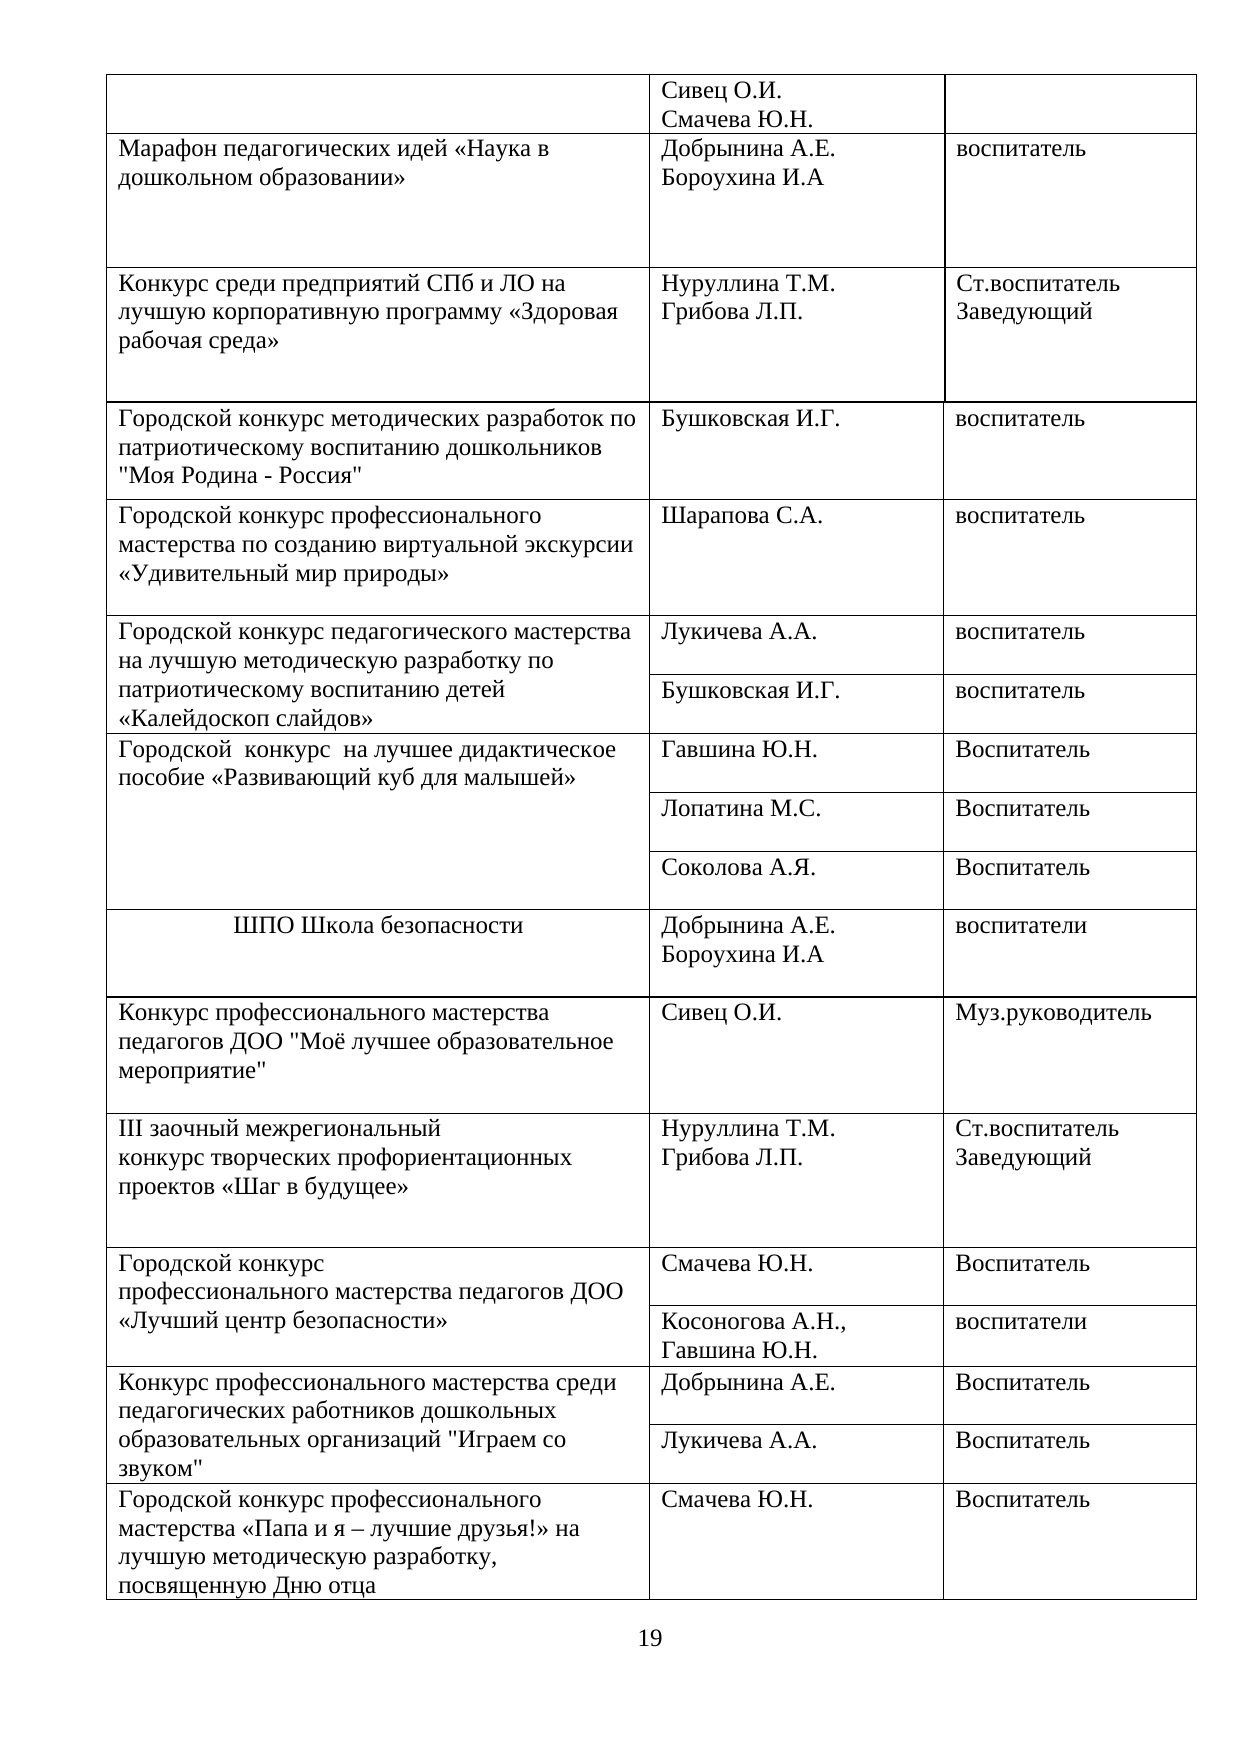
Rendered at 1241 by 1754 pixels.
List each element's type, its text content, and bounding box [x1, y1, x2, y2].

table_cell Воспитатель [944, 793, 1196, 851]
table_cell Воспитатель [944, 1484, 1196, 1599]
table_cell Городской конкурс на лучшее дидактическое пособие «Развивающий куб для малышей» [107, 734, 649, 909]
table_cell Воспитатель [944, 1367, 1196, 1424]
table_cell Добрынина А.Е. Бороухина И.А [650, 134, 944, 267]
table_cell Косоногова А.Н., Гавшина Ю.Н. [650, 1306, 943, 1366]
table_cell Воспитатель [944, 734, 1196, 792]
table_cell воспитатели [944, 1306, 1196, 1366]
table_header Городской конкурс методических разработок по патриотическому воспитанию дошкольников "Моя Родина - Россия" [107, 403, 649, 499]
table_cell Ст.воспитатель Заведующий [944, 1114, 1196, 1247]
table_cell воспитатели [944, 910, 1196, 996]
table_cell Лукичева А.А. [650, 1425, 943, 1483]
table_cell воспитатель [944, 616, 1196, 674]
table_cell воспитатель [944, 500, 1196, 615]
table_cell Соколова А.Я. [650, 852, 943, 909]
table_cell Конкурс профессионального мастерства педагогов ДОО "Моё лучшее образовательное мероприятие" [107, 998, 649, 1112]
table_cell Нуруллина Т.М. Грибова Л.П. [650, 1114, 943, 1247]
table_cell Сивец О.И. [650, 998, 943, 1112]
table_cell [946, 75, 1196, 132]
table_cell Городской конкурс профессионального мастерства педагогов ДОО «Лучший центр безопасности» [107, 1248, 649, 1366]
table_cell Смачева Ю.Н. [650, 1484, 943, 1599]
table_cell Конкурс среди предприятий СПб и ЛО на лучшую корпоративную программу «Здоровая рабочая среда» [107, 268, 649, 401]
table_cell Городской конкурс профессионального мастерства по созданию виртуальной экскурсии «Удивительный мир природы» [107, 500, 649, 615]
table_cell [650, 75, 944, 132]
table_cell Гавшина Ю.Н. [650, 734, 943, 792]
table_cell Воспитатель [944, 852, 1196, 909]
table_cell Добрынина А.Е. Бороухина И.А [650, 910, 943, 996]
table_cell Ст.воспитатель Заведующий [946, 268, 1196, 401]
table_cell Смачева Ю.Н. [650, 1248, 943, 1305]
table_cell Добрынина А.Е. [650, 1367, 943, 1424]
table_cell Городской конкурс педагогического мастерства на лучшую методическую разработку по патриотическому воспитанию детей «Калейдоскоп слайдов» [107, 616, 649, 733]
table_cell Нуруллина Т.М. Грибова Л.П. [650, 268, 944, 401]
table_cell Воспитатель [944, 1248, 1196, 1305]
table_cell Бушковская И.Г. [650, 675, 943, 733]
table_cell Шарапова С.А. [650, 500, 943, 615]
table_cell Конкурс профессионального мастерства среди педагогических работников дошкольных образовательных организаций "Играем со звуком" [107, 1367, 649, 1483]
table_cell Лукичева А.А. [650, 616, 943, 674]
table_cell Лопатина М.С. [650, 793, 943, 851]
table_cell воспитатель [944, 675, 1196, 733]
table_cell Марафон педагогических идей «Наука в дошкольном образовании» [107, 134, 649, 267]
table_cell Воспитатель [944, 1425, 1196, 1483]
table_cell Муз.руководитель [944, 998, 1196, 1112]
table_cell ШПО Школа безопасности [107, 910, 649, 996]
table_cell воспитатель [946, 134, 1196, 267]
table_cell III заочный межрегиональный конкурс творческих профориентационных проектов «Шаг в будущее» [107, 1114, 649, 1247]
table_header Бушковская И.Г. [650, 403, 943, 499]
table_header воспитатель [944, 403, 1196, 499]
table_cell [107, 75, 649, 132]
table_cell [107, 1484, 649, 1599]
